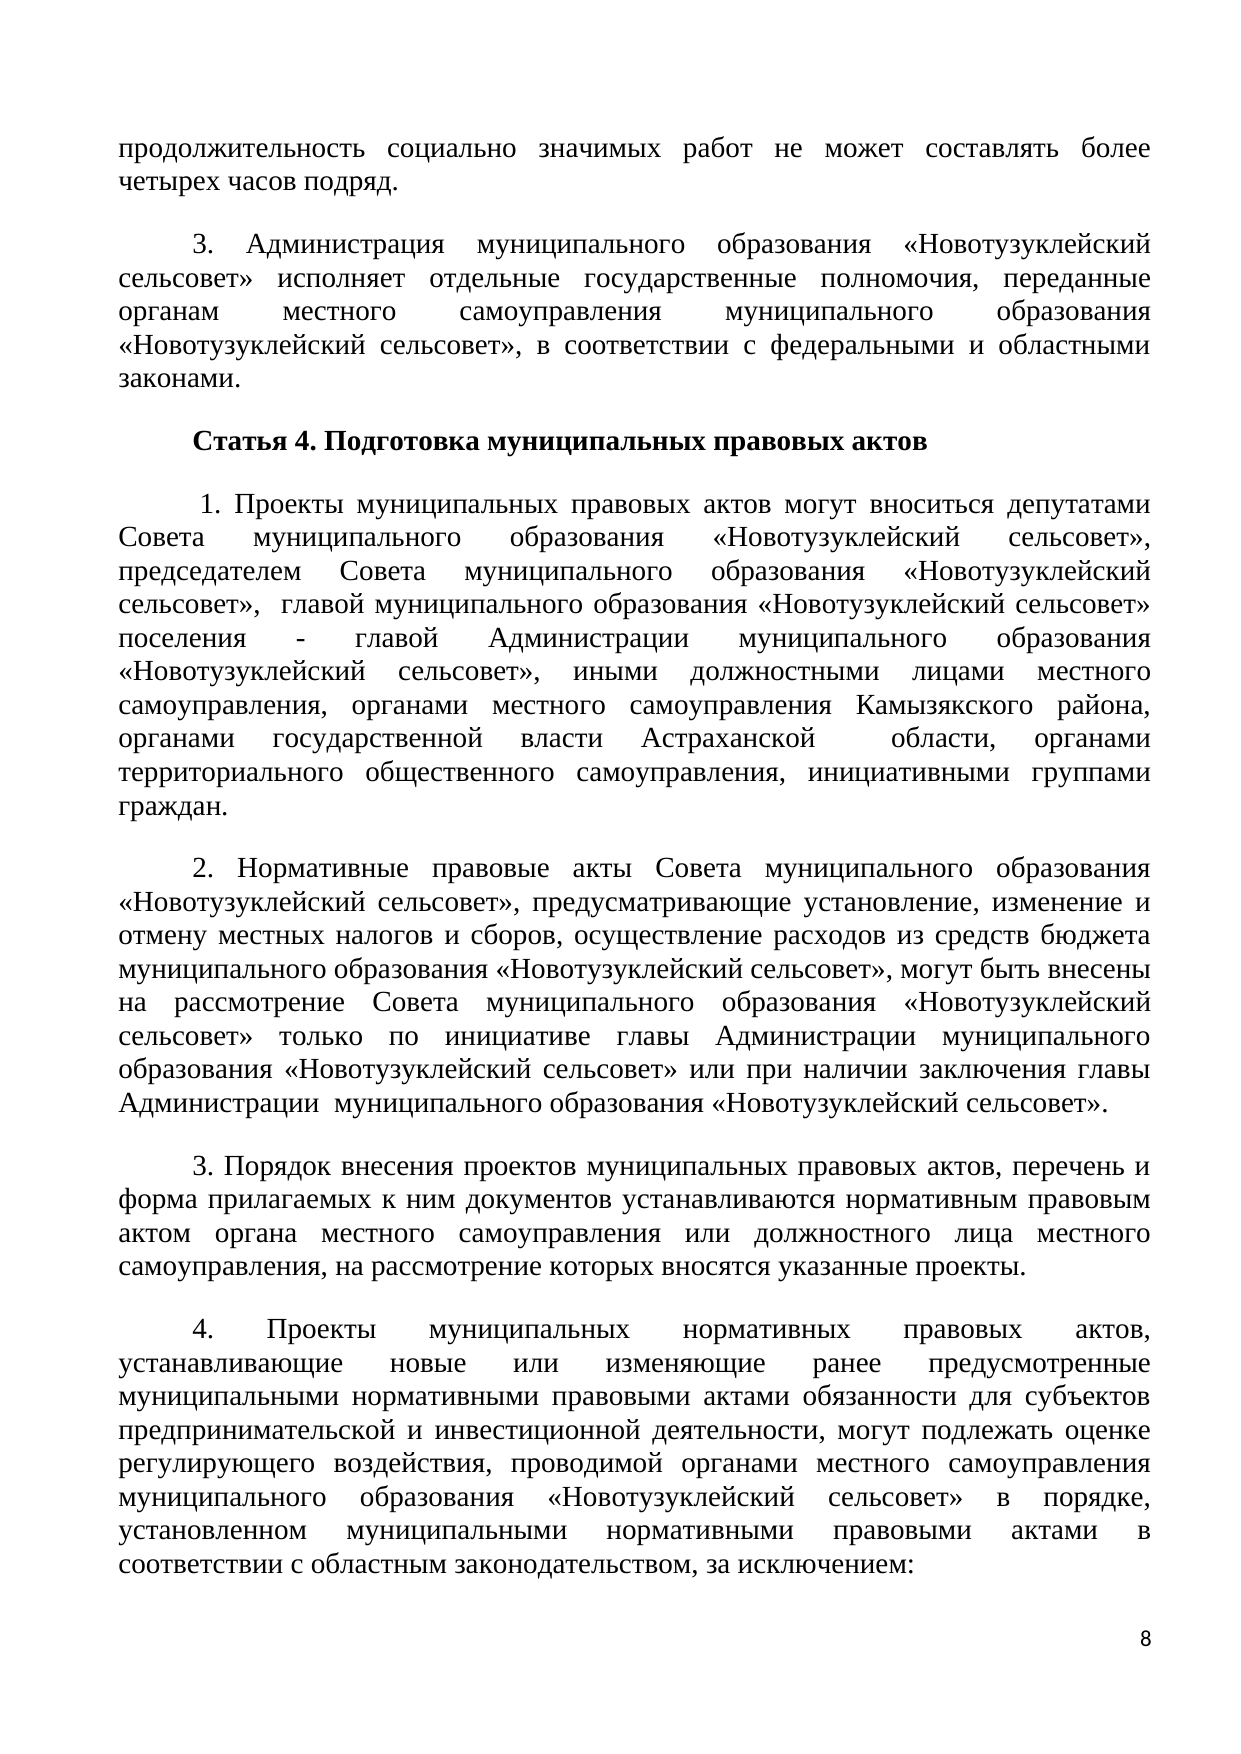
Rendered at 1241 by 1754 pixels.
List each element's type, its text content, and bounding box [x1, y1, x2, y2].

text 2. Нормативные правовые акты Совета муниципального образования «Новотузуклейский сельсовет», предусматривающие установление, изменение и отмену местных налогов и сборов, осуществление расходов из средств бюджета муниципального образования «Новотузуклейский сельсовет», могут быть внесены на рассмотрение Совета муниципального образования «Новотузуклейский сельсовет» только по инициативе главы Администрации муниципального образования «Новотузуклейский сельсовет» или при наличии заключения главы Администрации муниципального образования «Новотузуклейский сельсовет». [118, 850, 1152, 1119]
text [118, 130, 1152, 197]
text 1. Проекты муниципальных правовых актов могут вноситься депутатами Совета муниципального образования «Новотузуклейский сельсовет», председателем Совета муниципального образования «Новотузуклейский сельсовет», главой муниципального образования «Новотузуклейский сельсовет» поселения - главой Администрации муниципального образования «Новотузуклейский сельсовет», иными должностными лицами местного самоуправления, органами местного самоуправления Камызякского района, органами государственной власти Астраханской области, органами территориального общественного самоуправления, инициативными группами граждан. [118, 486, 1152, 821]
text 3. Порядок внесения проектов муниципальных правовых актов, перечень и форма прилагаемых к ним документов устанавливаются нормативным правовым актом органа местного самоуправления или должностного лица местного самоуправления, на рассмотрение которых вносятся указанные проекты. [118, 1148, 1152, 1282]
text 4. Проекты муниципальных нормативных правовых актов, устанавливающие новые или изменяющие ранее предусмотренные муниципальными нормативными правовыми актами обязанности для субъектов предпринимательской и инвестиционной деятельности, могут подлежать оценке регулирующего воздействия, проводимой органами местного самоуправления муниципального образования «Новотузуклейский сельсовет» в порядке, установленном муниципальными нормативными правовыми актами в соответствии с областным законодательством, за исключением: [118, 1311, 1152, 1579]
text Статья 4. Подготовка муниципальных правовых актов [118, 423, 1152, 457]
text 3. Администрация муниципального образования «Новотузуклейский сельсовет» исполняет отдельные государственные полномочия, переданные органам местного самоуправления муниципального образования «Новотузуклейский сельсовет», в соответствии с федеральными и областными законами. [118, 226, 1152, 394]
